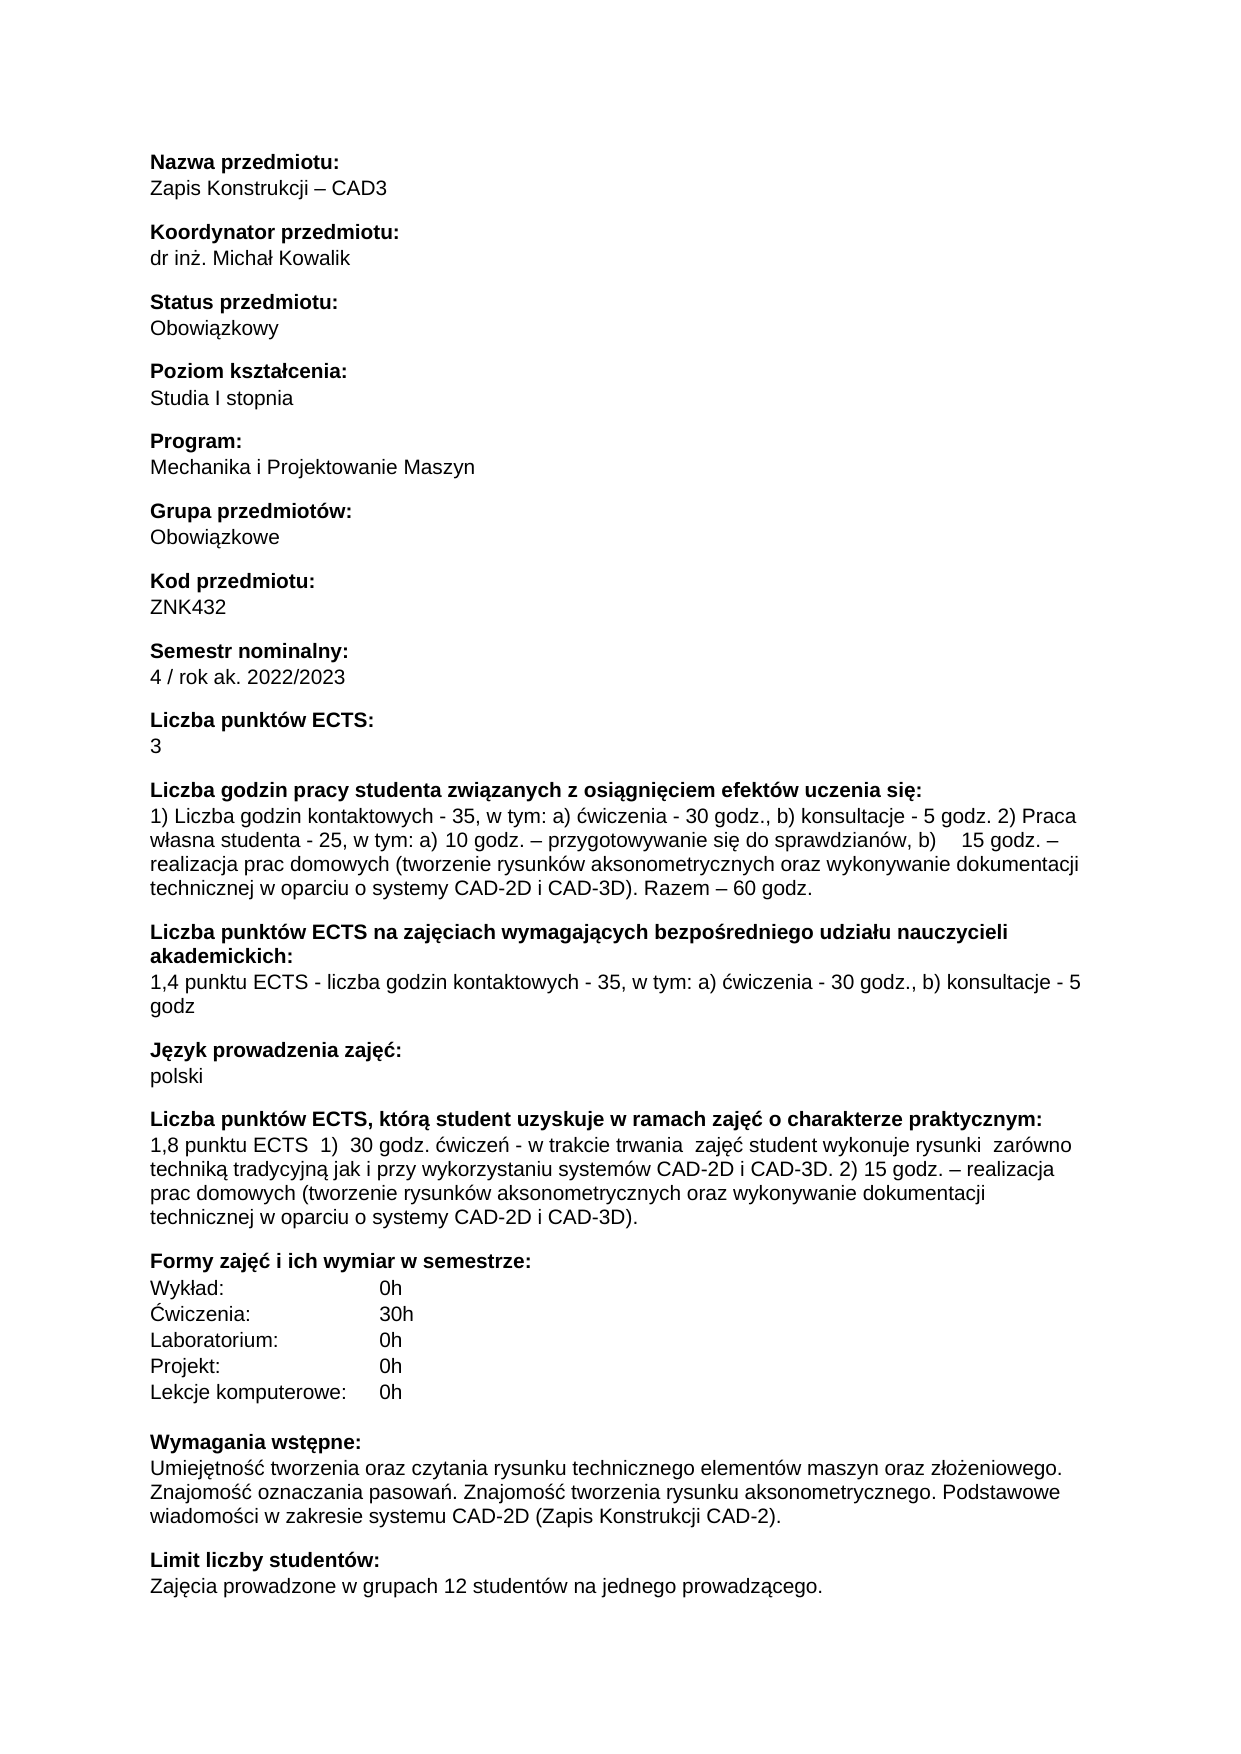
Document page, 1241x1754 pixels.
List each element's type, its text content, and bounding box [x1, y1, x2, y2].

text Poziom kształcenia: [150, 359, 1090, 383]
text Liczba punktów ECTS na zajęciach wymagających bezpośredniego udziału nauczycieli akademickich: [150, 920, 1090, 968]
text Mechanika i Projektowanie Maszyn [150, 455, 1090, 479]
table_cell Projekt: [140, 1354, 367, 1378]
text Liczba godzin pracy studenta związanych z osiągnięciem efektów uczenia się: [150, 778, 1090, 802]
text Obowiązkowe [150, 525, 1090, 549]
text Limit liczby studentów: [150, 1547, 1090, 1571]
text Liczba punktów ECTS: [150, 708, 1090, 732]
text Formy zajęć i ich wymiar w semestrze: [150, 1249, 1090, 1273]
table_cell 0h [369, 1352, 597, 1378]
text Umiejętność tworzenia oraz czytania rysunku technicznego elementów maszyn oraz złożeniowego. Znajomość oznaczania pasowań. Znajomość tworzenia rysunku aksonometrycznego. Podstawowe wiadomości w zakresie systemu CAD-2D (Zapis Konstrukcji CAD-2). [150, 1456, 1090, 1528]
text 1,8 punktu ECTS 1) 30 godz. ćwiczeń - w trakcie trwania zajęć student wykonuje rysunki zarówno techniką tradycyjną jak i przy wykorzystaniu systemów CAD-2D i CAD-3D. 2) 15 godz. – realizacja prac domowych (tworzenie rysunków aksonometrycznych oraz wykonywanie dokumentacji technicznej w oparciu o systemy CAD-2D i CAD-3D). [150, 1133, 1090, 1229]
text Wymagania wstępne: [150, 1430, 1090, 1454]
text 1,4 punktu ECTS - liczba godzin kontaktowych - 35, w tym: a) ćwiczenia - 30 godz., b) konsultacje - 5 godz [150, 970, 1090, 1018]
text dr inż. Michał Kowalik [150, 246, 1090, 270]
table_cell 0h [369, 1326, 597, 1352]
text ZNK432 [150, 595, 1090, 619]
text Grupa przedmiotów: [150, 499, 1090, 523]
table_cell Laboratorium: [140, 1328, 367, 1352]
text Semestr nominalny: [150, 638, 1090, 662]
text polski [150, 1063, 1090, 1087]
text 4 / rok ak. 2022/2023 [150, 664, 1090, 688]
text Obowiązkowy [150, 316, 1090, 339]
text Język prowadzenia zajęć: [150, 1037, 1090, 1061]
text Liczba punktów ECTS, którą student uzyskuje w ramach zajęć o charakterze praktycznym: [150, 1107, 1090, 1131]
table_header Wykład: [140, 1276, 367, 1300]
text Status przedmiotu: [150, 289, 1090, 313]
text 1) Liczba godzin kontaktowych - 35, w tym: a) ćwiczenia - 30 godz., b) konsultacje - 5 godz. 2) Praca własna studenta - 25, w tym: a) 10 godz. – przygotowywanie się do sprawdzianów, b) 15 godz. – realizacja prac domowych (tworzenie rysunków aksonometrycznych oraz wykonywanie dokumentacji technicznej w oparciu o systemy CAD-2D i CAD-3D). Razem – 60 godz. [150, 804, 1090, 900]
text 3 [150, 734, 1090, 758]
text Kod przedmiotu: [150, 569, 1090, 593]
text Zapis Konstrukcji – CAD3 [150, 176, 1090, 200]
text Nazwa przedmiotu: [150, 150, 1090, 174]
table_cell Lekcje komputerowe: [140, 1380, 367, 1404]
table_cell 0h [369, 1378, 597, 1404]
table_cell Ćwiczenia: [140, 1302, 367, 1326]
text Koordynator przedmiotu: [150, 220, 1090, 244]
text Studia I stopnia [150, 385, 1090, 409]
text Zajęcia prowadzone w grupach 12 studentów na jednego prowadzącego. [150, 1573, 1090, 1597]
text Program: [150, 429, 1090, 453]
table_header 0h [369, 1276, 597, 1300]
table_cell 30h [369, 1300, 597, 1326]
